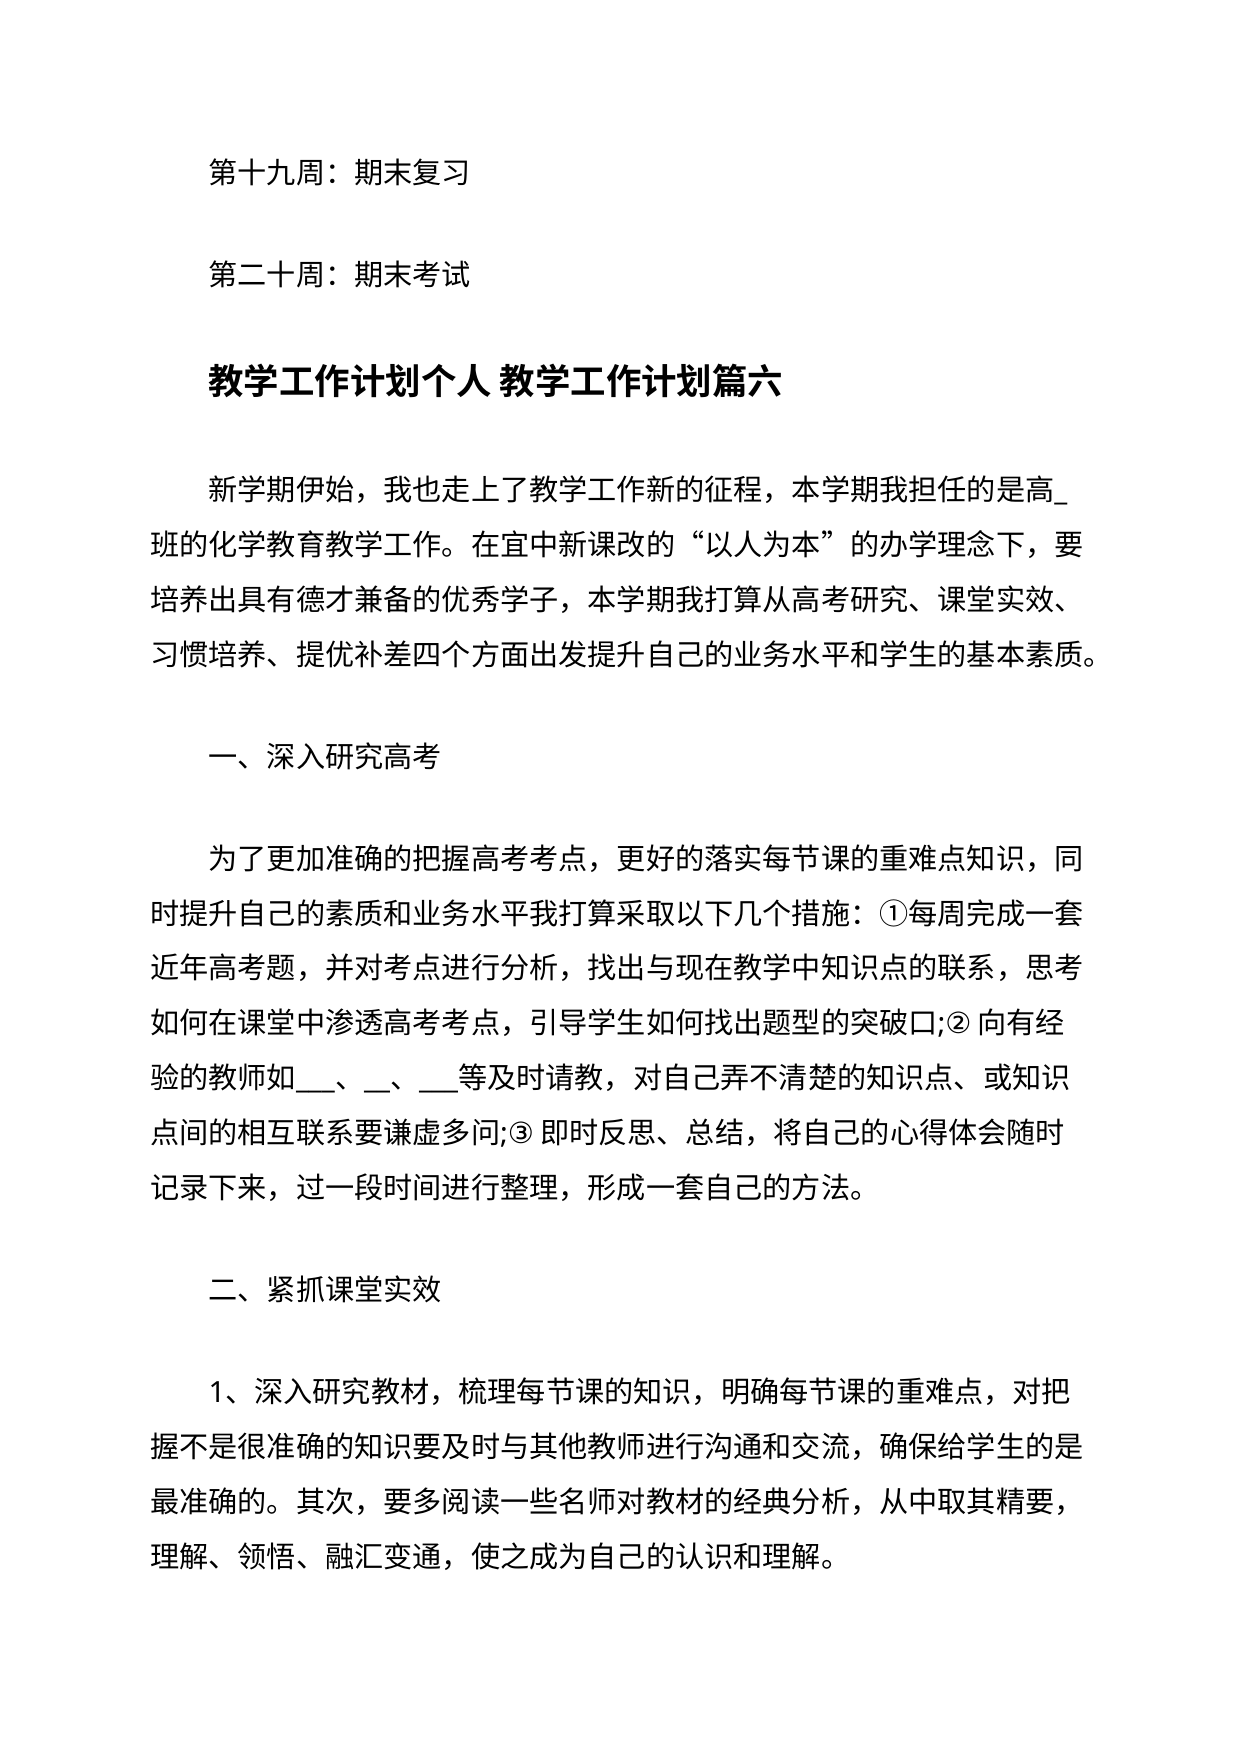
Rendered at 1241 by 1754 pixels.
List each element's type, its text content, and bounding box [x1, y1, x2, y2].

text 第二十周：期末考试 [150, 252, 1090, 294]
text 教学工作计划个人 教学工作计划篇六 [150, 353, 1090, 405]
text 第十九周：期末复习 [150, 150, 1090, 192]
text 为了更加准确的把握高考考点，更好的落实每节课的重难点知识，同时提升自己的素质和业务水平我打算采取以下几个措施：①每周完成一套近年高考题，并对考点进行分析，找出与现在教学中知识点的联系，思考如何在课堂中渗透高考考点，引导学生如何找出题型的突破口;②向有经验的教师如___、__、___等及时请教，对自己弄不清楚的知识点、或知识点间的相互联系要谦虚多问;③即时反思、总结，将自己的心得体会随时记录下来，过一段时间进行整理，形成一套自己的方法。 [150, 835, 1090, 1207]
text 二、紧抓课堂实效 [150, 1267, 1090, 1309]
text 1、深入研究教材，梳理每节课的知识，明确每节课的重难点，对把握不是很准确的知识要及时与其他教师进行沟通和交流，确保给学生的是最准确的。其次，要多阅读一些名师对教材的经典分析，从中取其精要，理解、领悟、融汇变通，使之成为自己的认识和理解。 [150, 1368, 1090, 1576]
text 新学期伊始，我也走上了教学工作新的征程，本学期我担任的是高_班的化学教育教学工作。在宜中新课改的“以人为本”的办学理念下，要培养出具有德才兼备的优秀学子，本学期我打算从高考研究、课堂实效、习惯培养、提优补差四个方面出发提升自己的业务水平和学生的基本素质。 [150, 467, 1090, 674]
text 一、深入研究高考 [150, 733, 1090, 776]
